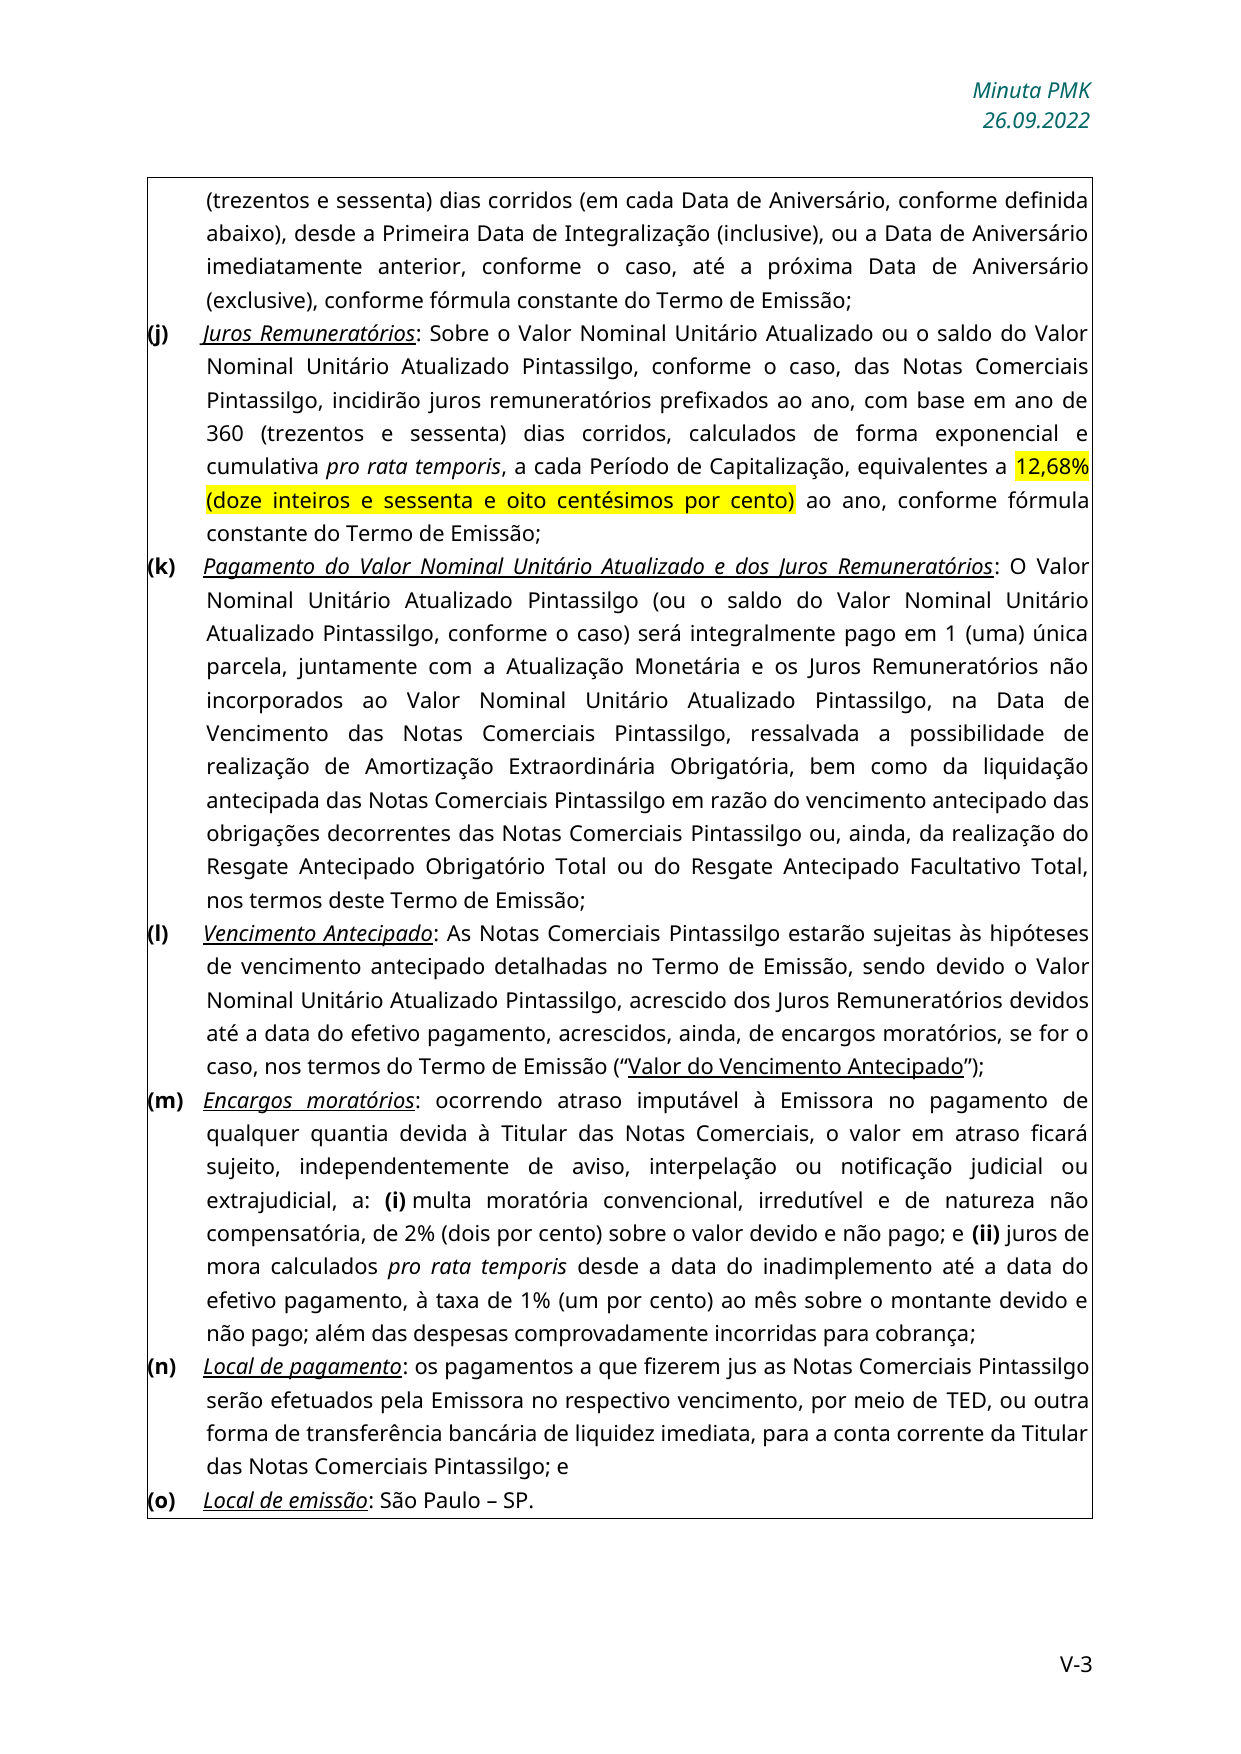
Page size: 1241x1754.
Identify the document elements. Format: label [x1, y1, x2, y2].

table_cell [148, 178, 1092, 1517]
